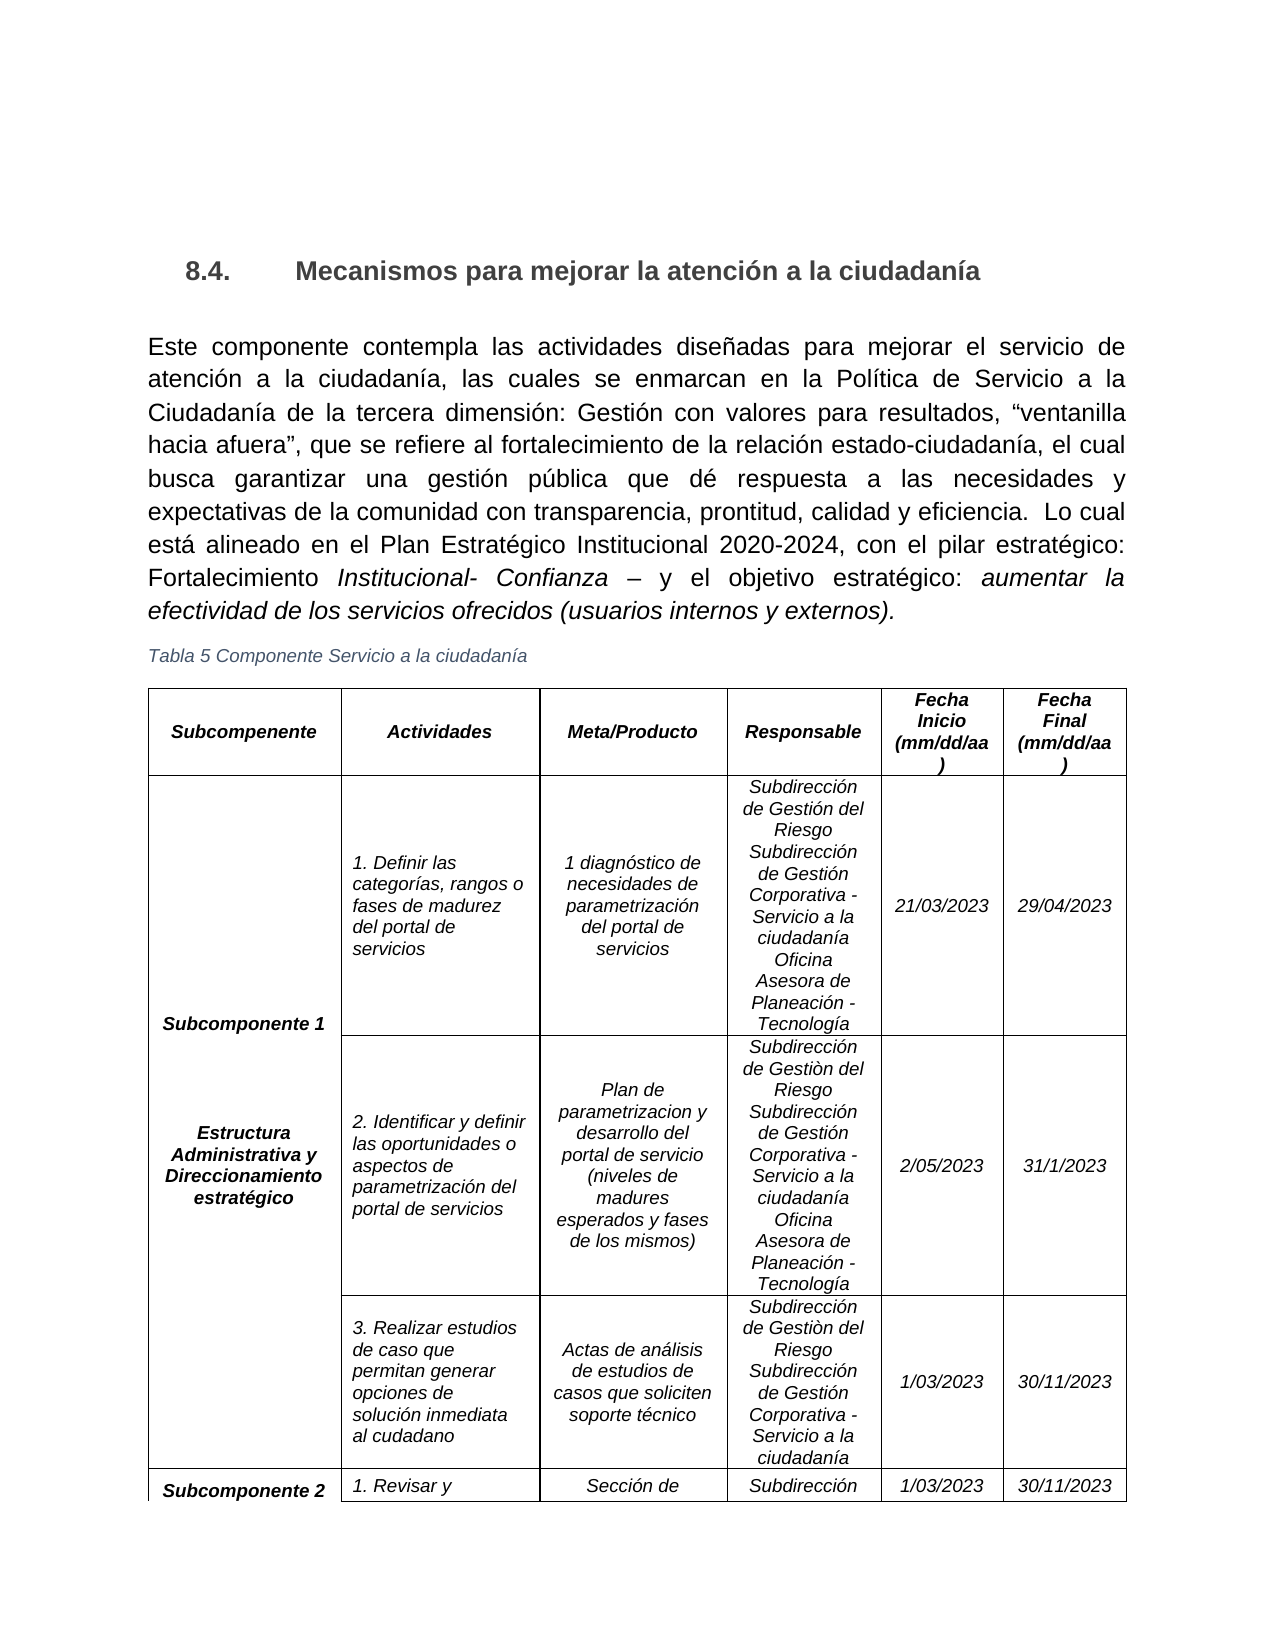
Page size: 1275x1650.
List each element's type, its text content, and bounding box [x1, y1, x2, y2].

table_cell Subdirección de Gestiòn del Riesgo Subdirección de Gestión Corporativa - Servicio a la ciudadanía [728, 1296, 881, 1468]
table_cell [541, 1469, 727, 1501]
table_header Fecha Final (mm/dd/aa) [1004, 689, 1126, 775]
table_header Meta/Producto [541, 689, 727, 775]
table_cell 2/05/2023 [882, 1036, 1003, 1294]
table_cell 1/03/2023 [882, 1469, 1003, 1501]
table_cell Subcomponente 2 [149, 1469, 341, 1501]
table_cell 30/11/2023 [1004, 1296, 1126, 1468]
table_cell [149, 1295, 341, 1468]
table_cell Subdirección de Gestiòn del Riesgo Subdirección de Gestión Corporativa - Servicio a la ciudadanía Oficina Asesora de Planeación - Tecnología [728, 1036, 881, 1294]
table_cell 29/04/2023 [1004, 776, 1126, 1035]
table_cell Plan de parametrizacion y desarrollo del portal de servicio (niveles de madures esperados y fases de los mismos) [541, 1036, 727, 1294]
table_cell 21/03/2023 [882, 776, 1003, 1035]
table_cell 31/1/2023 [1004, 1036, 1126, 1294]
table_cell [342, 1469, 539, 1501]
table_cell Subdirección de Gestión del Riesgo Subdirección de Gestión Corporativa - Servicio a la ciudadanía Oficina Asesora de Planeación - Tecnología [728, 776, 881, 1035]
table_cell 30/11/2023 [1004, 1469, 1126, 1501]
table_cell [728, 1469, 881, 1501]
table_cell Actas de análisis de estudios de casos que soliciten soporte técnico [541, 1296, 727, 1468]
table_cell Estructura Administrativa y Direccionamiento estratégico [149, 1035, 341, 1294]
table_cell 1/03/2023 [882, 1296, 1003, 1468]
table_header Fecha Inicio (mm/dd/aa) [882, 689, 1003, 775]
table_cell 2. Identificar y definir las oportunidades o aspectos de parametrización del portal de servicios [342, 1036, 539, 1294]
table_cell 1. Definir las categorías, rangos o fases de madurez del portal de servicios [342, 776, 539, 1035]
table_header Responsable [728, 689, 881, 775]
table_cell 3. Realizar estudios de caso que permitan generar opciones de solución inmediata al cudadano [342, 1296, 539, 1468]
text Tabla 6 Componente Servicio a la ciudadanía [148, 645, 1127, 667]
table_cell Subcomponente 1 [149, 776, 341, 1035]
text Este componente contempla las actividades diseñadas para mejorar el servicio de atención a la ciudadanía, las cuales se enmarcan en la Política de Servicio a la Ciudadanía de la tercera dimensión: Gestión con valores para resultados, “ventanilla hacia afuera”, que se refiere al fortalecimiento de la relación estado-ciudadanía, el cual busca garantizar una gestión pública que dé respuesta a las necesidades y expectativas de la comunidad con transparencia, prontitud, calidad y eficiencia. Lo cual está alineado en el Plan Estratégico Institucional 2020-2024, con el pilar estratégico: Fortalecimiento Institucional- Confianza – y el objetivo estratégico: aumentar la efectividad de los servicios ofrecidos (usuarios internos y externos). [148, 331, 1127, 624]
table_header Actividades [342, 689, 539, 775]
table_cell 1 diagnóstico de necesidades de parametrización del portal de servicios [541, 776, 727, 1035]
subtitle Mecanismos para mejorar la atención a la ciudadanía [185, 255, 1127, 286]
table_header Subcompenente [149, 689, 341, 775]
